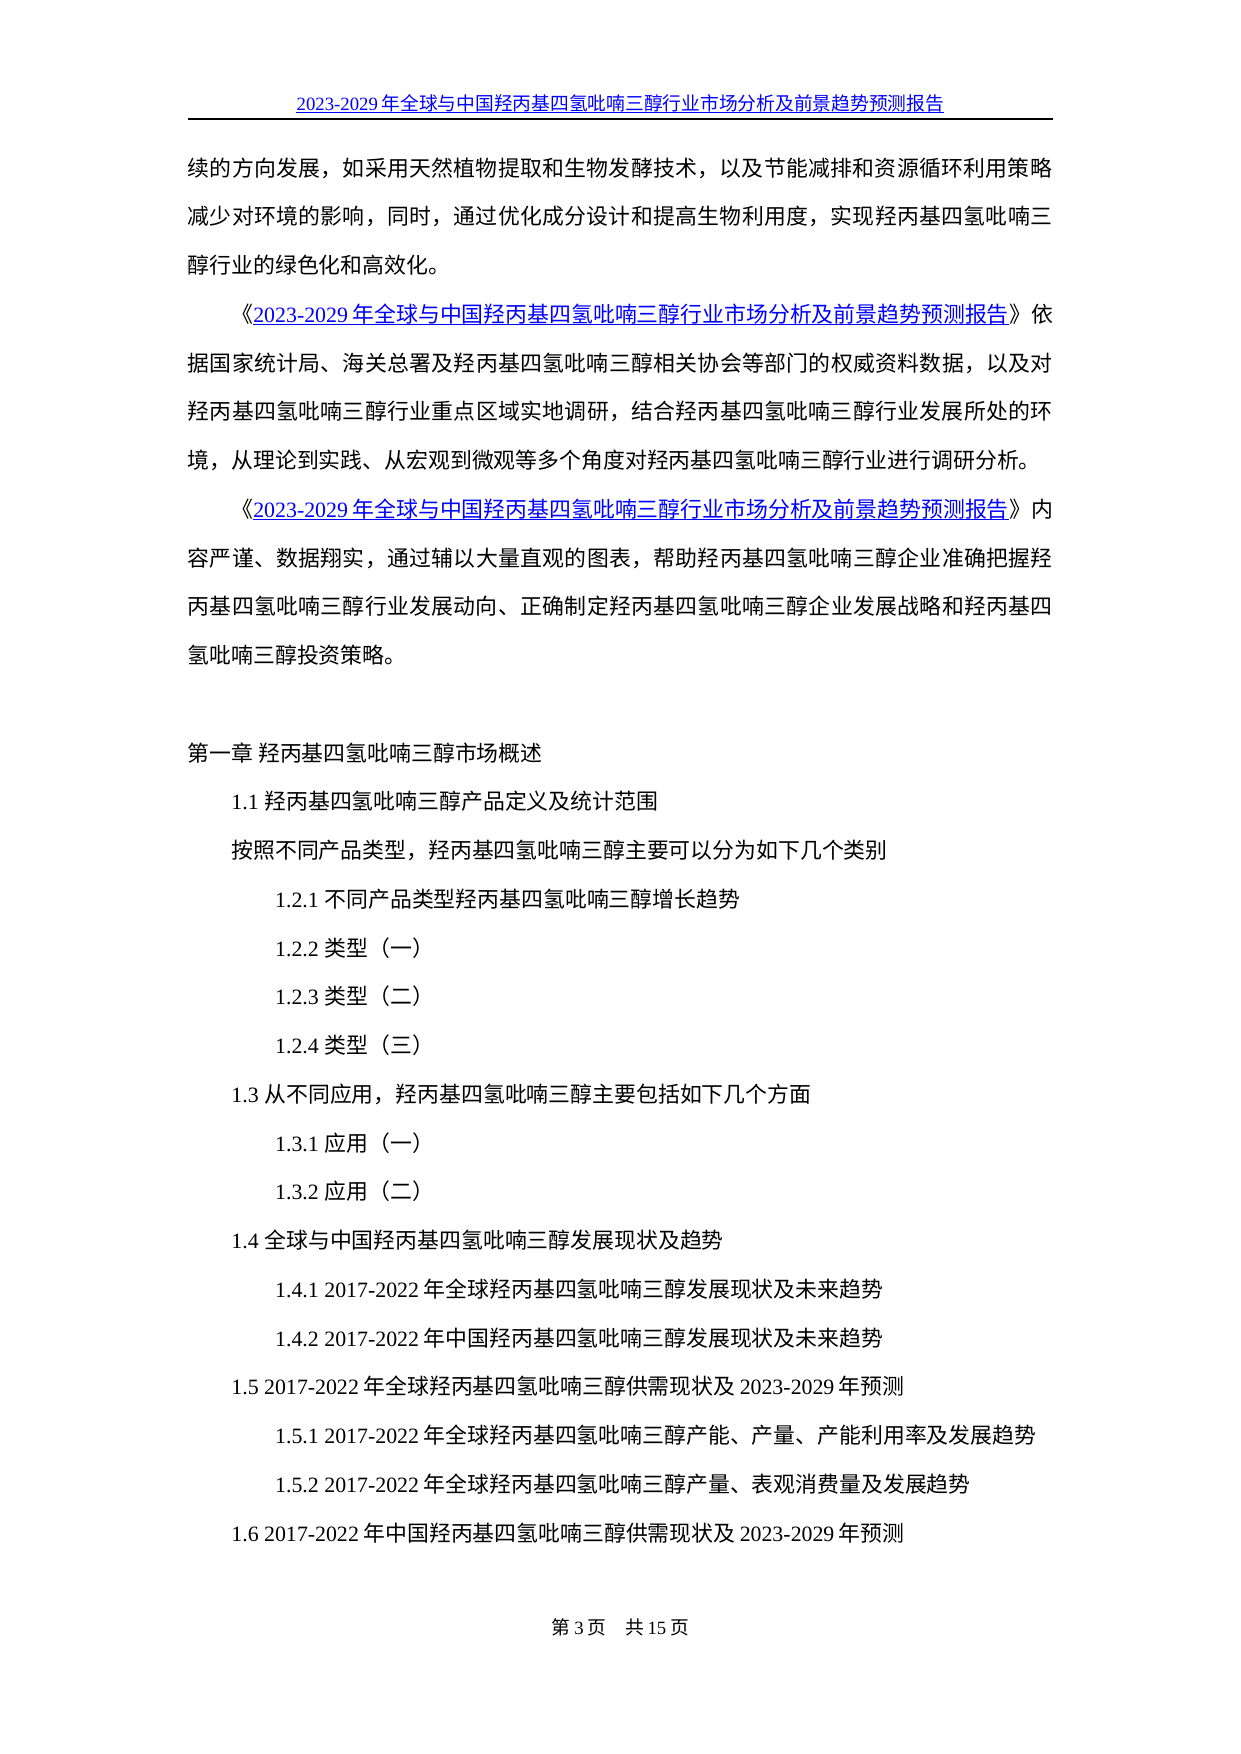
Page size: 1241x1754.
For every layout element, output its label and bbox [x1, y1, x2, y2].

text [187, 150, 1053, 1548]
